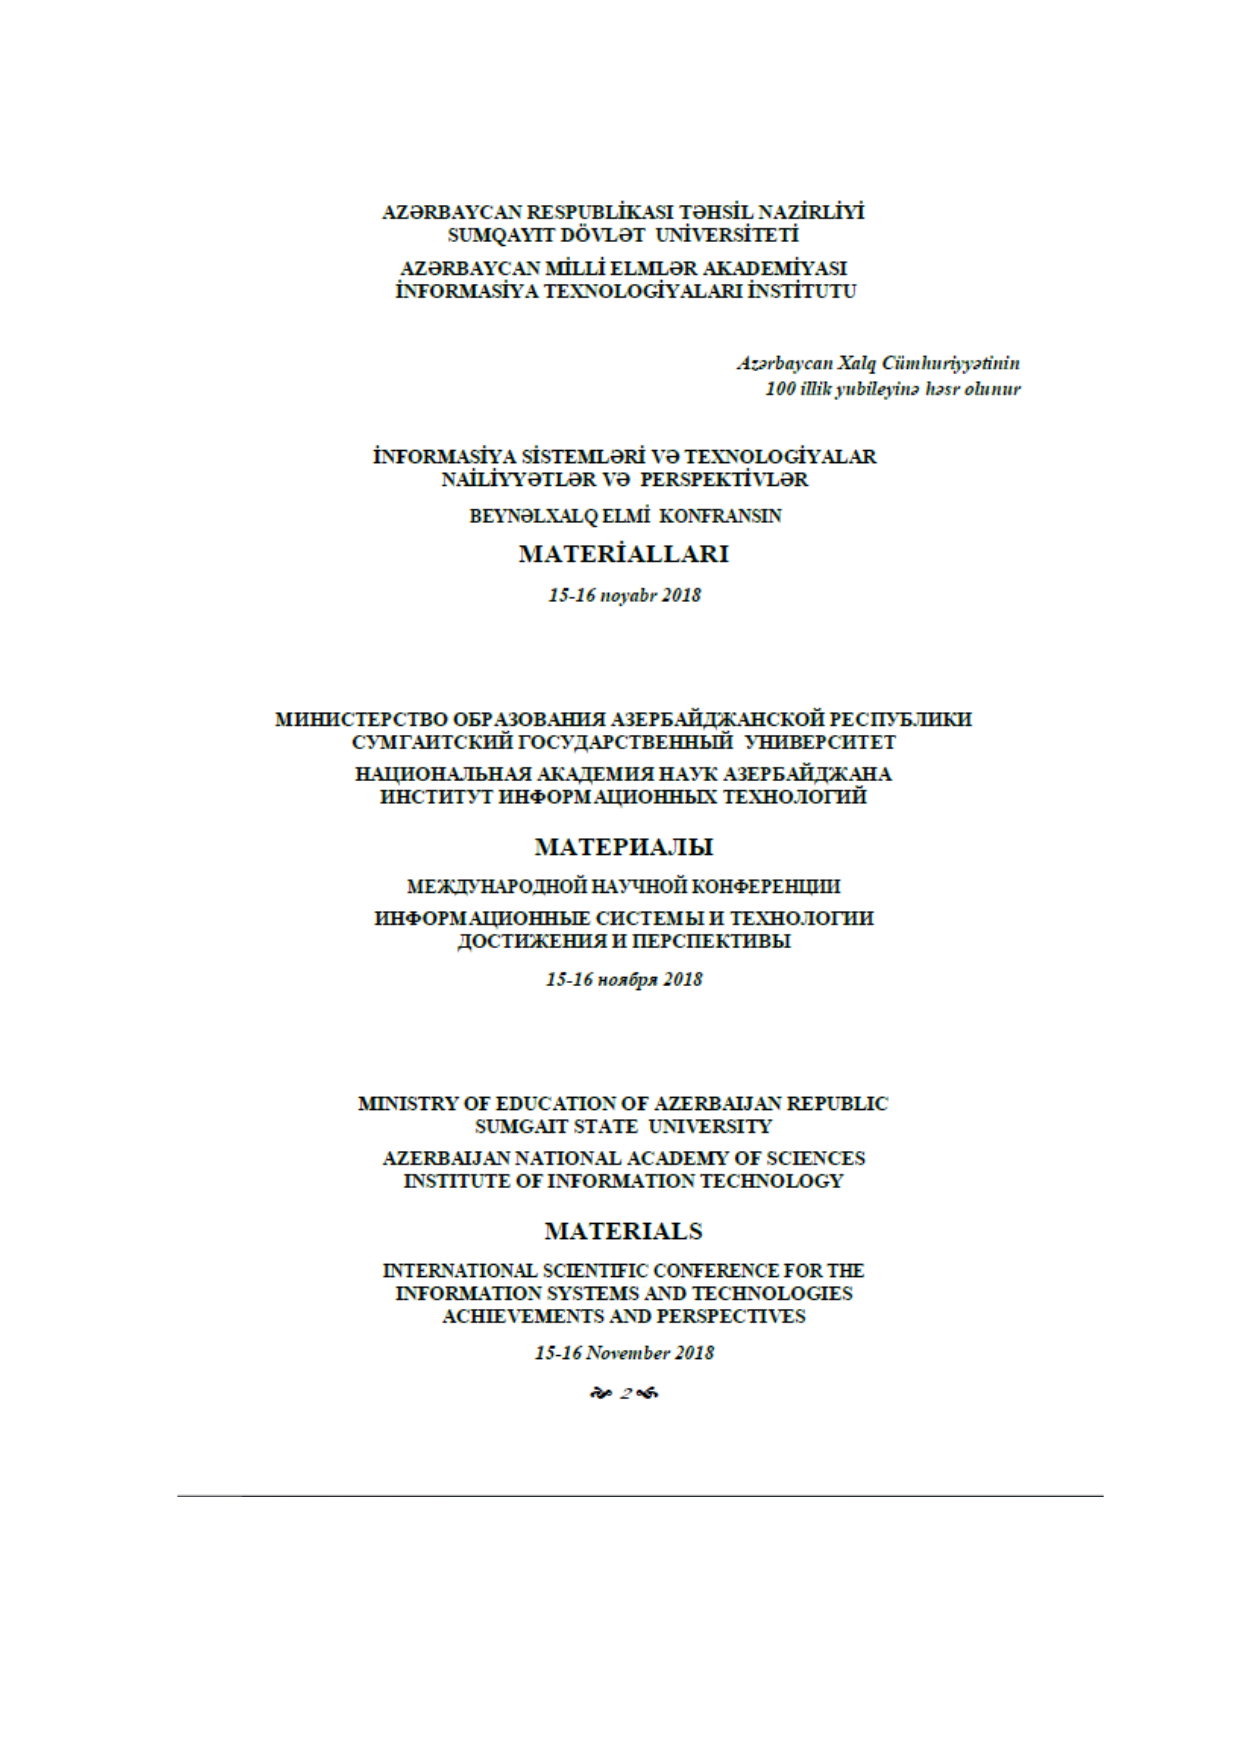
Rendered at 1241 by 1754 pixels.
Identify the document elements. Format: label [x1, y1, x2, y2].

picture [177, 118, 1104, 1497]
